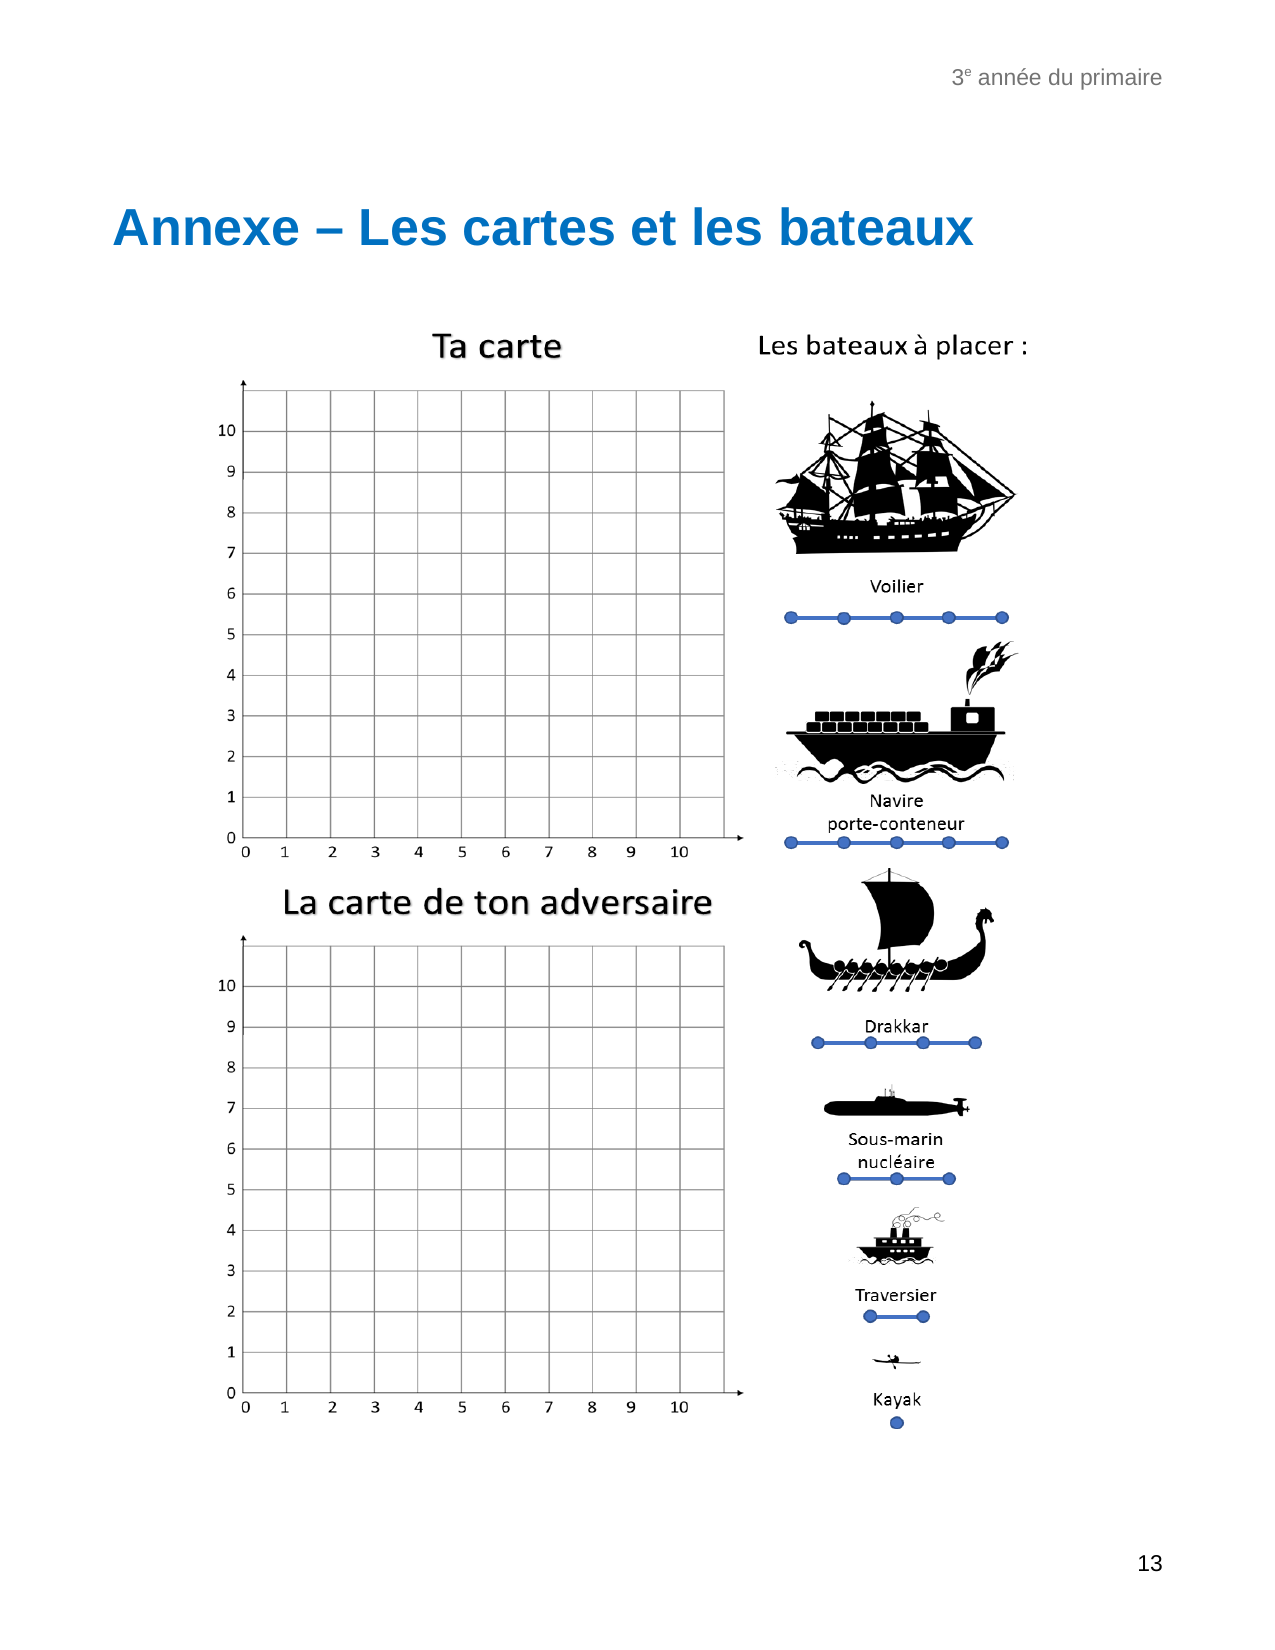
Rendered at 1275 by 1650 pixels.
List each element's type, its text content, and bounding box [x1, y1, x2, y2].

text Annexe – Les cartes et les bateaux [112, 197, 1162, 257]
table_header [195, 308, 1081, 1433]
picture [205, 308, 1047, 1429]
